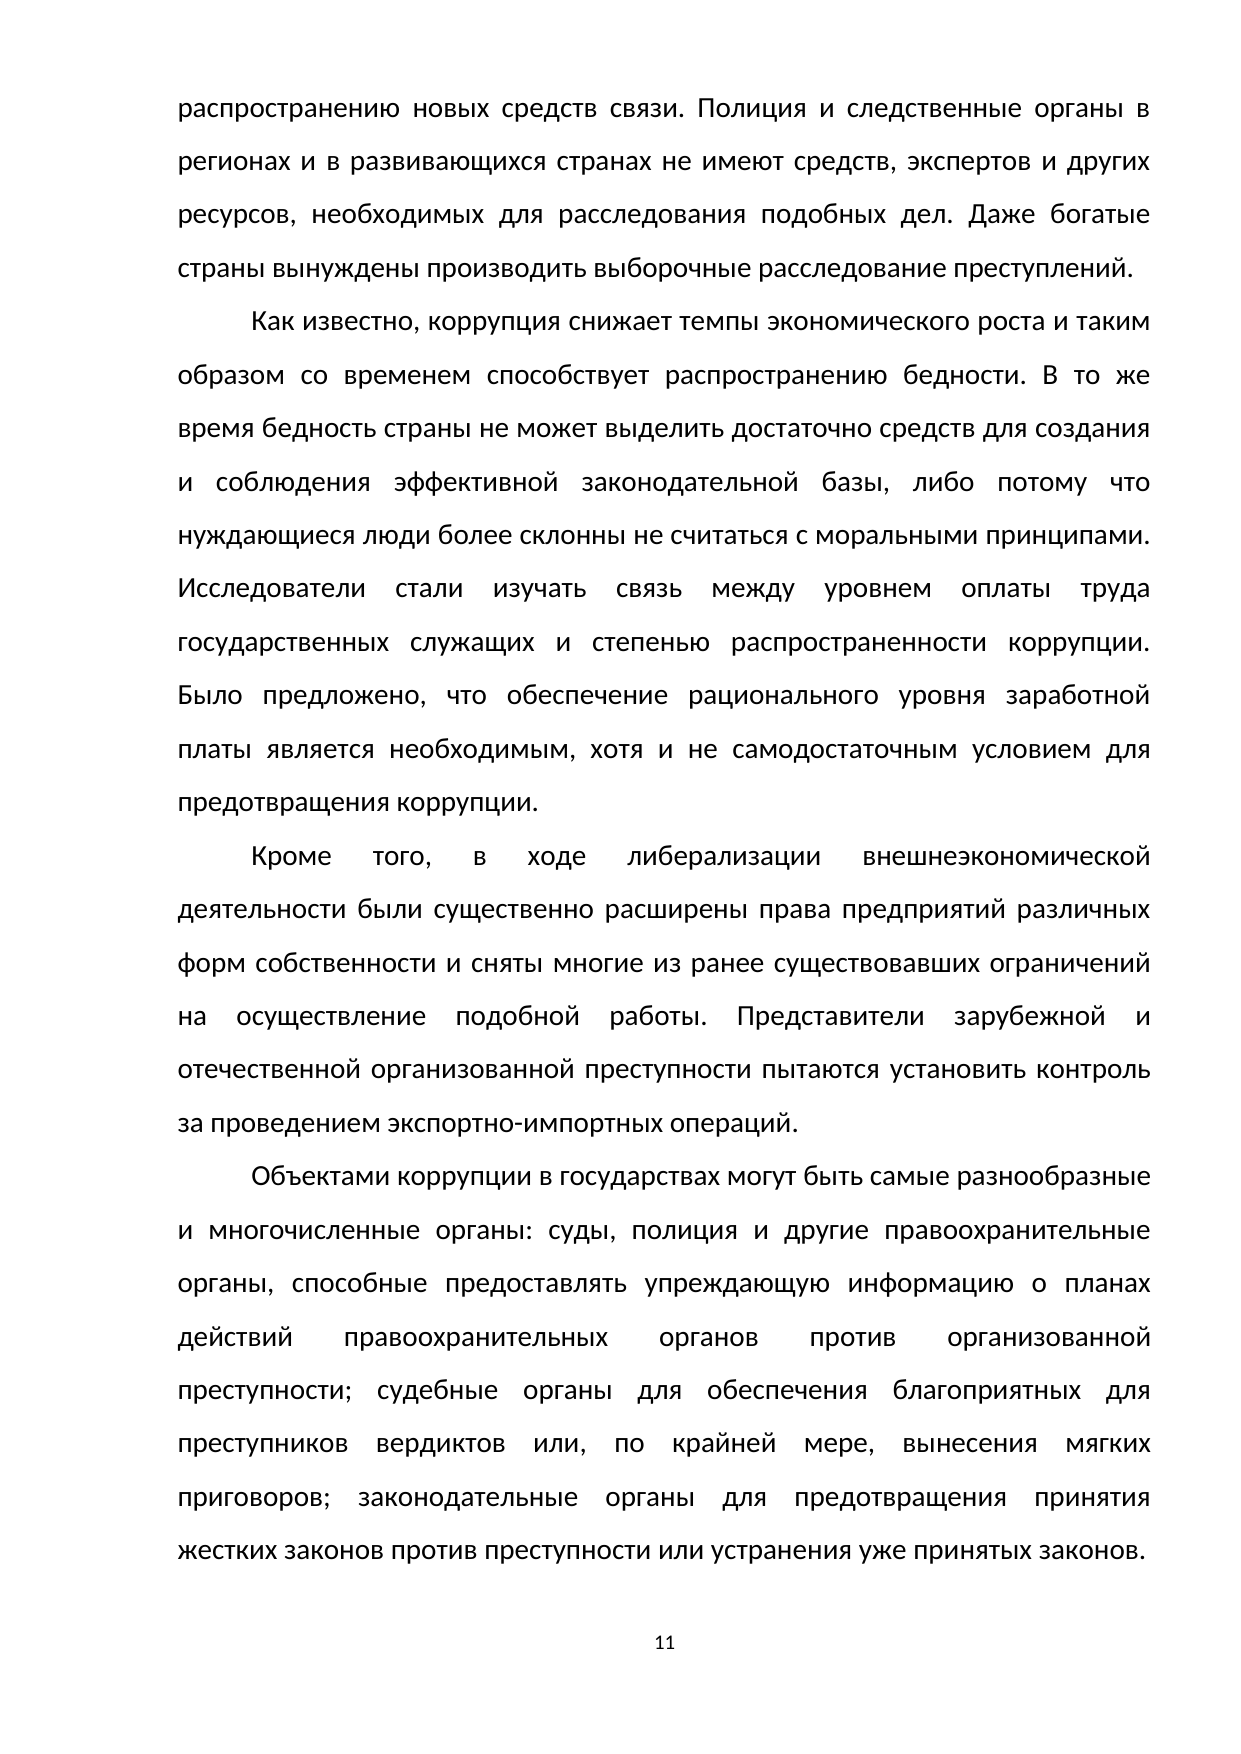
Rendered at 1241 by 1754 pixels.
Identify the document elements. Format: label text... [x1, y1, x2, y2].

text Кроме того, в ходе либерализации внешнеэкономической деятельности были существенно расширены права предприятий различных форм собственности и сняты многие из ранее существовавших ограничений на осуществление подобной работы. Представители зарубежной и отечественной организованной преступности пытаются установить контроль за проведением экспортно-импортных операций. [177, 837, 1152, 1139]
text Как известно, коррупция снижает темпы экономического роста и таким образом со временем способствует распространению бедности. В то же время бедность страны не может выделить достаточно средств для создания и соблюдения эффективной законодательной базы, либо потому что нуждающиеся люди более склонны не считаться с моральными принципами. Исследователи стали изучать связь между уровнем оплаты труда государственных служащих и степенью распространенности коррупции. Было предложено, что обеспечение рационального уровня заработной платы является необходимым, хотя и не самодостаточным условием для предотвращения коррупции. [177, 302, 1152, 819]
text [177, 89, 1152, 284]
text Объектами коррупции в государствах могут быть самые разнообразные и многочисленные органы: суды, полиция и другие правоохранительные органы, способные предоставлять упреждающую информацию о планах действий правоохранительных органов против организованной преступности; судебные органы для обеспечения благоприятных для преступников вердиктов или, по крайней мере, вынесения мягких приговоров; законодательные органы для предотвращения принятия жестких законов против преступности или устранения уже принятых законов. [177, 1157, 1152, 1567]
